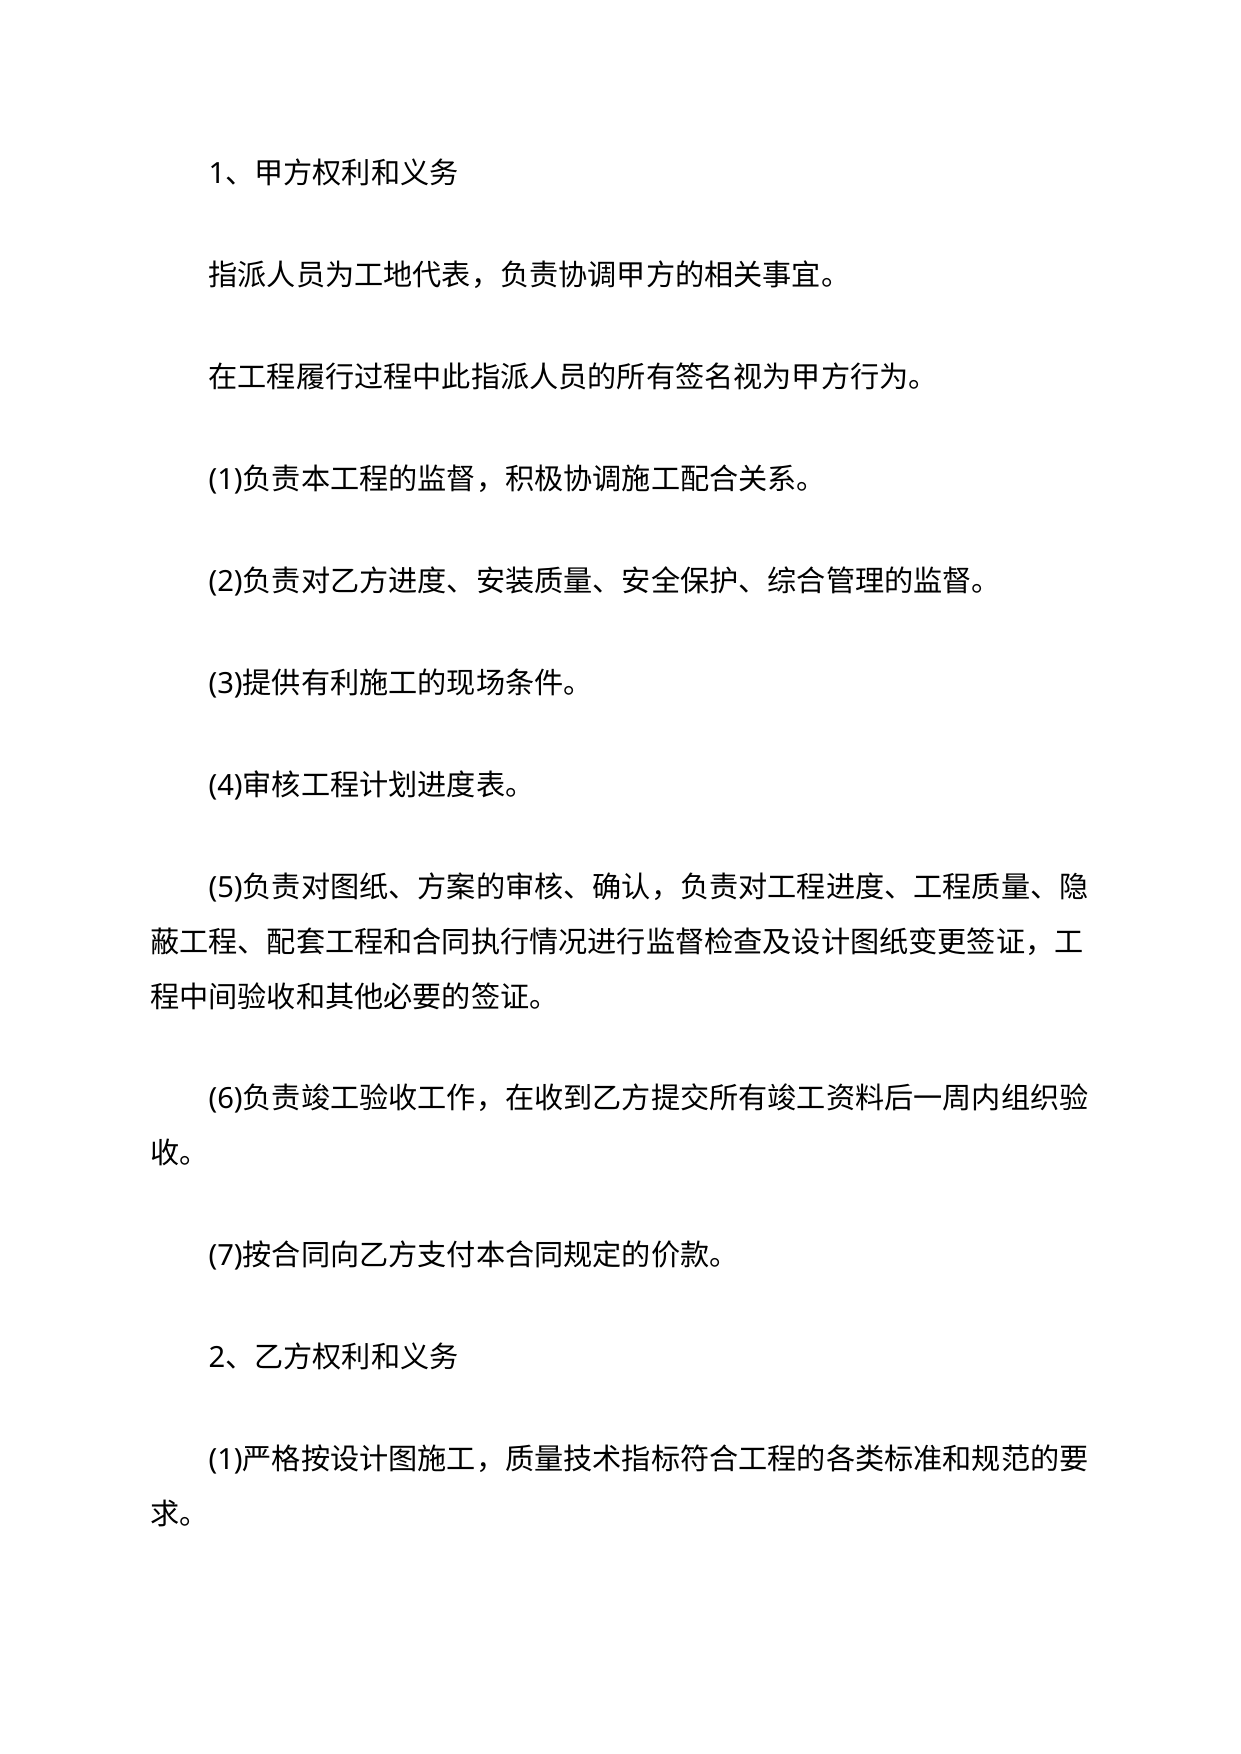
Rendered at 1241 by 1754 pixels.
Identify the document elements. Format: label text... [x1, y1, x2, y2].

text (1)严格按设计图施工，质量技术指标符合工程的各类标准和规范的要求。 [150, 1436, 1090, 1533]
text (5)负责对图纸、方案的审核、确认，负责对工程进度、工程质量、隐蔽工程、配套工程和合同执行情况进行监督检查及设计图纸变更签证，工程中间验收和其他必要的签证。 [150, 863, 1090, 1016]
text (1)负责本工程的监督，积极协调施工配合关系。 [150, 456, 1090, 498]
text (6)负责竣工验收工作，在收到乙方提交所有竣工资料后一周内组织验收。 [150, 1075, 1090, 1172]
text 指派人员为工地代表，负责协调甲方的相关事宜。 [150, 252, 1090, 294]
text (7)按合同向乙方支付本合同规定的价款。 [150, 1232, 1090, 1274]
text (4)审核工程计划进度表。 [150, 761, 1090, 804]
text 1、甲方权利和义务 [150, 150, 1090, 192]
text (3)提供有利施工的现场条件。 [150, 659, 1090, 702]
text 2、乙方权利和义务 [150, 1334, 1090, 1376]
text (2)负责对乙方进度、安装质量、安全保护、综合管理的监督。 [150, 557, 1090, 600]
text 在工程履行过程中此指派人员的所有签名视为甲方行为。 [150, 354, 1090, 396]
